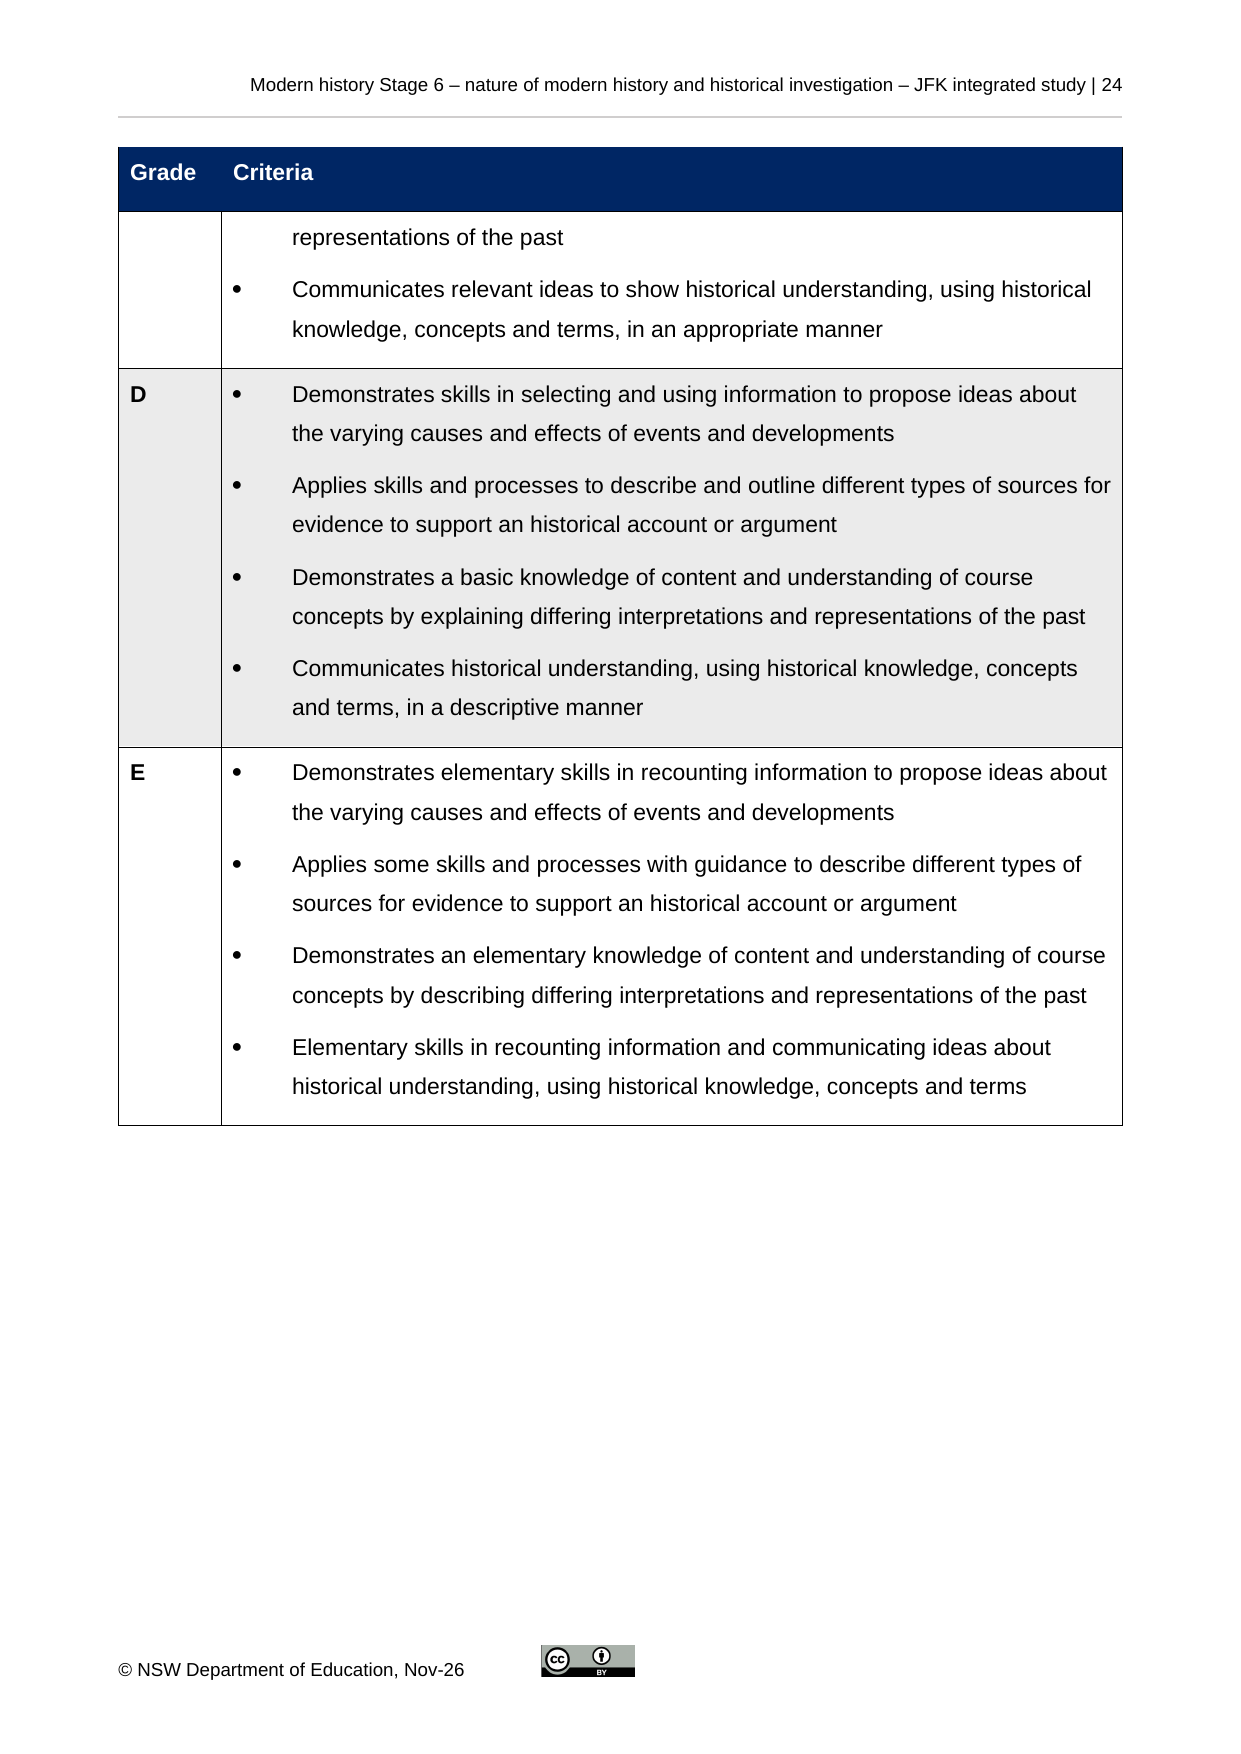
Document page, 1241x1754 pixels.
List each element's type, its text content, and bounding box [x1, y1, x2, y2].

table_header Grade [119, 147, 222, 211]
table_header Criteria [222, 147, 1122, 211]
table_cell Demonstrates skills in selecting and using information to propose ideas about the varying causes and effects of events and developments Applies skills and processes to describe and outline different types of sources for evidence to support an historical account or argument Demonstrates a basic knowledge of content and understanding of course concepts by explaining differing interpretations and representations of the past Communicates historical understanding, using historical knowledge, concepts and terms, in a descriptive manner [222, 369, 1122, 746]
picture [541, 1645, 635, 1677]
table_cell Demonstrates elementary skills in recounting information to propose ideas about the varying causes and effects of events and developments Applies some skills and processes with guidance to describe different types of sources for evidence to support an historical account or argument Demonstrates an elementary knowledge of content and understanding of course concepts by describing differing interpretations and representations of the past Elementary skills in recounting information and communicating ideas about historical understanding, using historical knowledge, concepts and terms [222, 748, 1122, 1125]
table_cell D [119, 369, 221, 746]
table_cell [222, 212, 1122, 367]
table_cell E [119, 748, 221, 1125]
table_cell C [119, 212, 221, 367]
